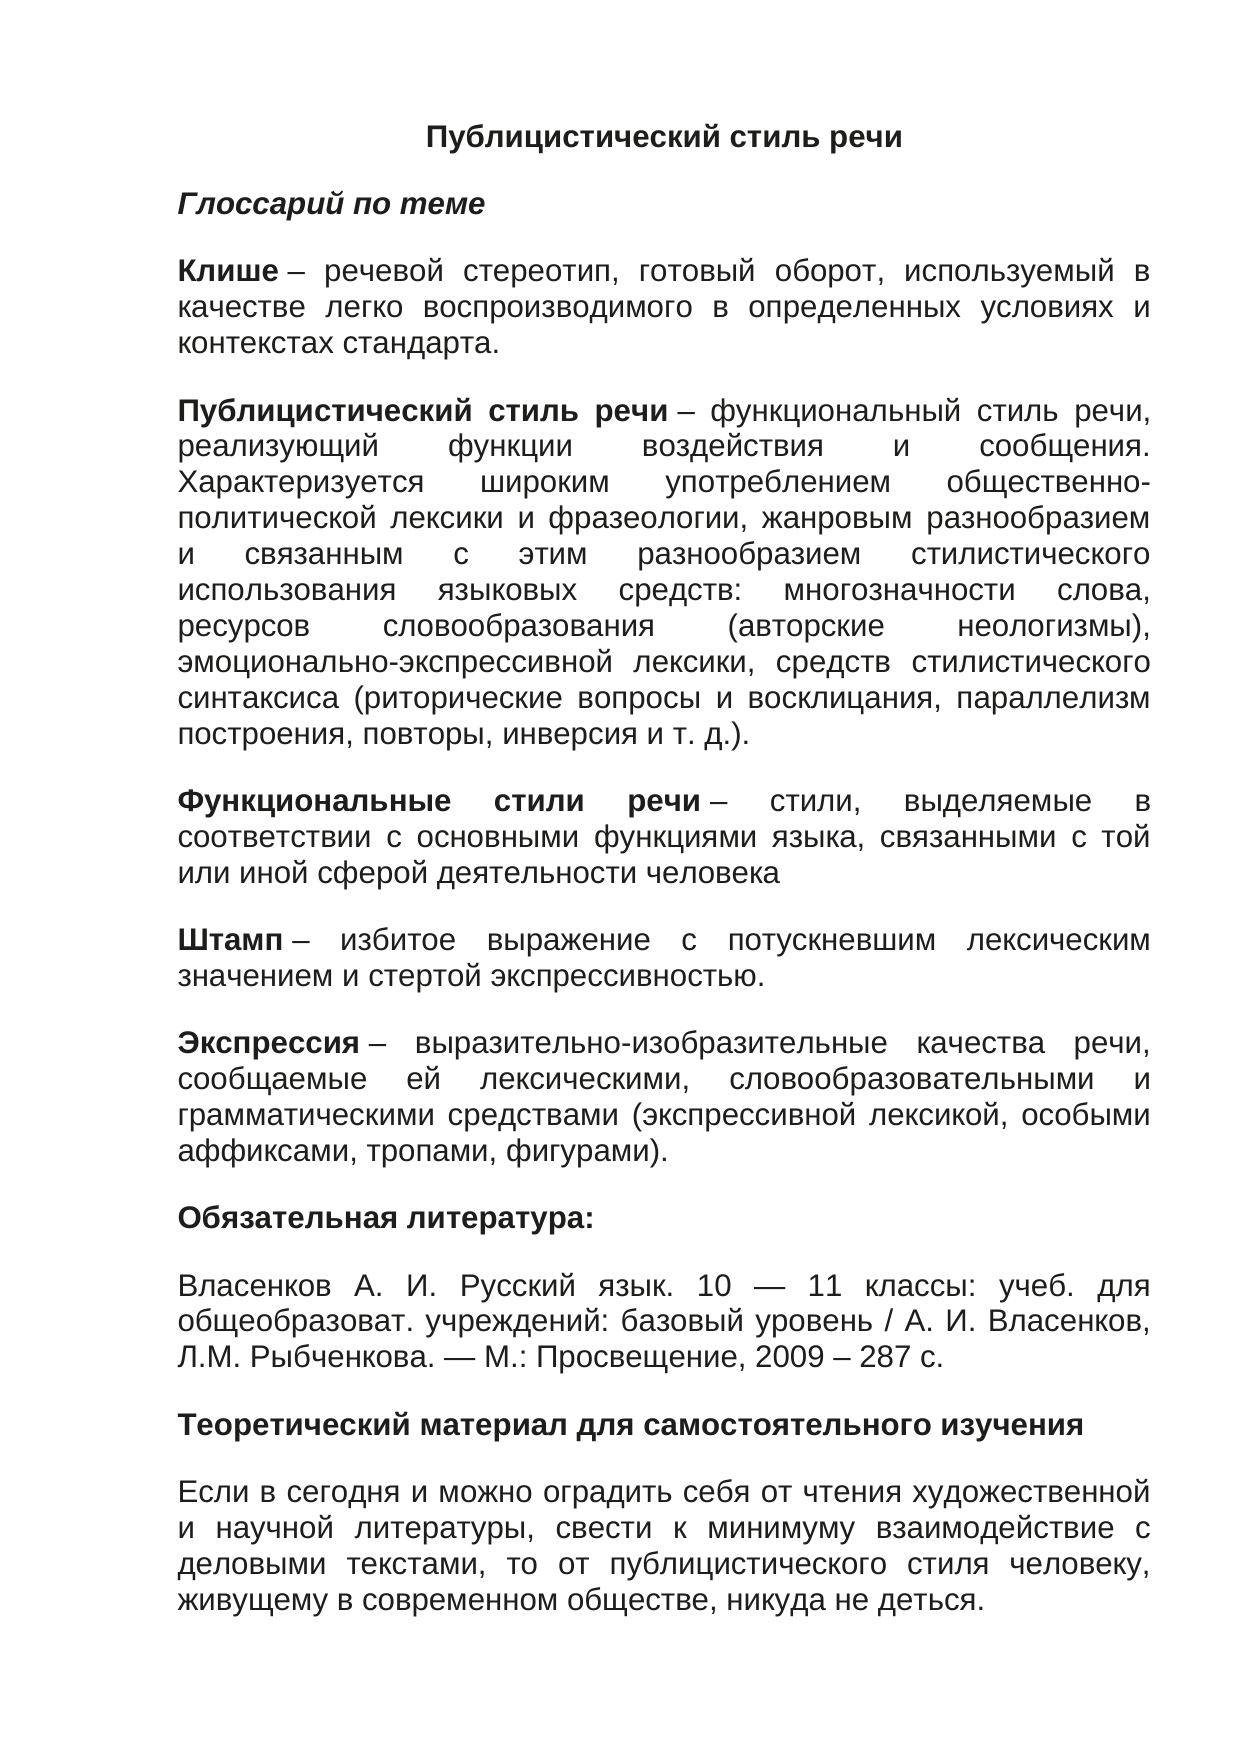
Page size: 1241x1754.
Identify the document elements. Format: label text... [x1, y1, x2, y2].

text Штамп – избитое выражение с потускневшим лексическим значением и стертой экспрессивностью. [177, 921, 1152, 993]
text Власенков А. И. Русский язык. 10 — 11 классы: учеб. для общеобразоват. учреждений: базовый уровень / А. И. Власенков, Л.М. Рыбченкова. — М.: Просвещение, 2009 – 287 с. [177, 1267, 1152, 1374]
text Публицистический стиль речи [177, 118, 1152, 154]
text Публицистический стиль речи – функциональный стиль речи, реализующий функции воздействия и сообщения. Характеризуется широким употреблением общественно-политической лексики и фразеологии, жанровым разнообразием и связанным с этим разнообразием стилистического использования языковых средств: многозначности слова, ресурсов словообразования (авторские неологизмы), эмоционально-экспрессивной лексики, средств стилистического синтаксиса (риторические вопросы и восклицания, параллелизм построения, повторы, инверсия и т. д.). [177, 392, 1152, 751]
text Функциональные стили речи – стили, выделяемые в соответствии с основными функциями языка, связанными с той или иной сферой деятельности человека [177, 782, 1152, 890]
text Если в сегодня и можно оградить себя от чтения художественной и научной литературы, свести к минимуму взаимодействие с деловыми текстами, то от публицистического стиля человеку, живущему в современном обществе, никуда не деться. [177, 1473, 1152, 1617]
text Глоссарий по теме [177, 185, 1152, 221]
text Обязательная литература: [177, 1199, 1152, 1235]
text Клише – речевой стереотип, готовый оборот, используемый в качестве легко воспроизводимого в определенных условиях и контекстах стандарта. [177, 252, 1152, 360]
text Экспрессия – выразительно-изобразительные качества речи, сообщаемые ей лексическими, словообразовательными и грамматическими средствами (экспрессивной лексикой, особыми аффиксами, тропами, фигурами). [177, 1024, 1152, 1168]
text Теоретический материал для самостоятельного изучения [177, 1406, 1152, 1442]
